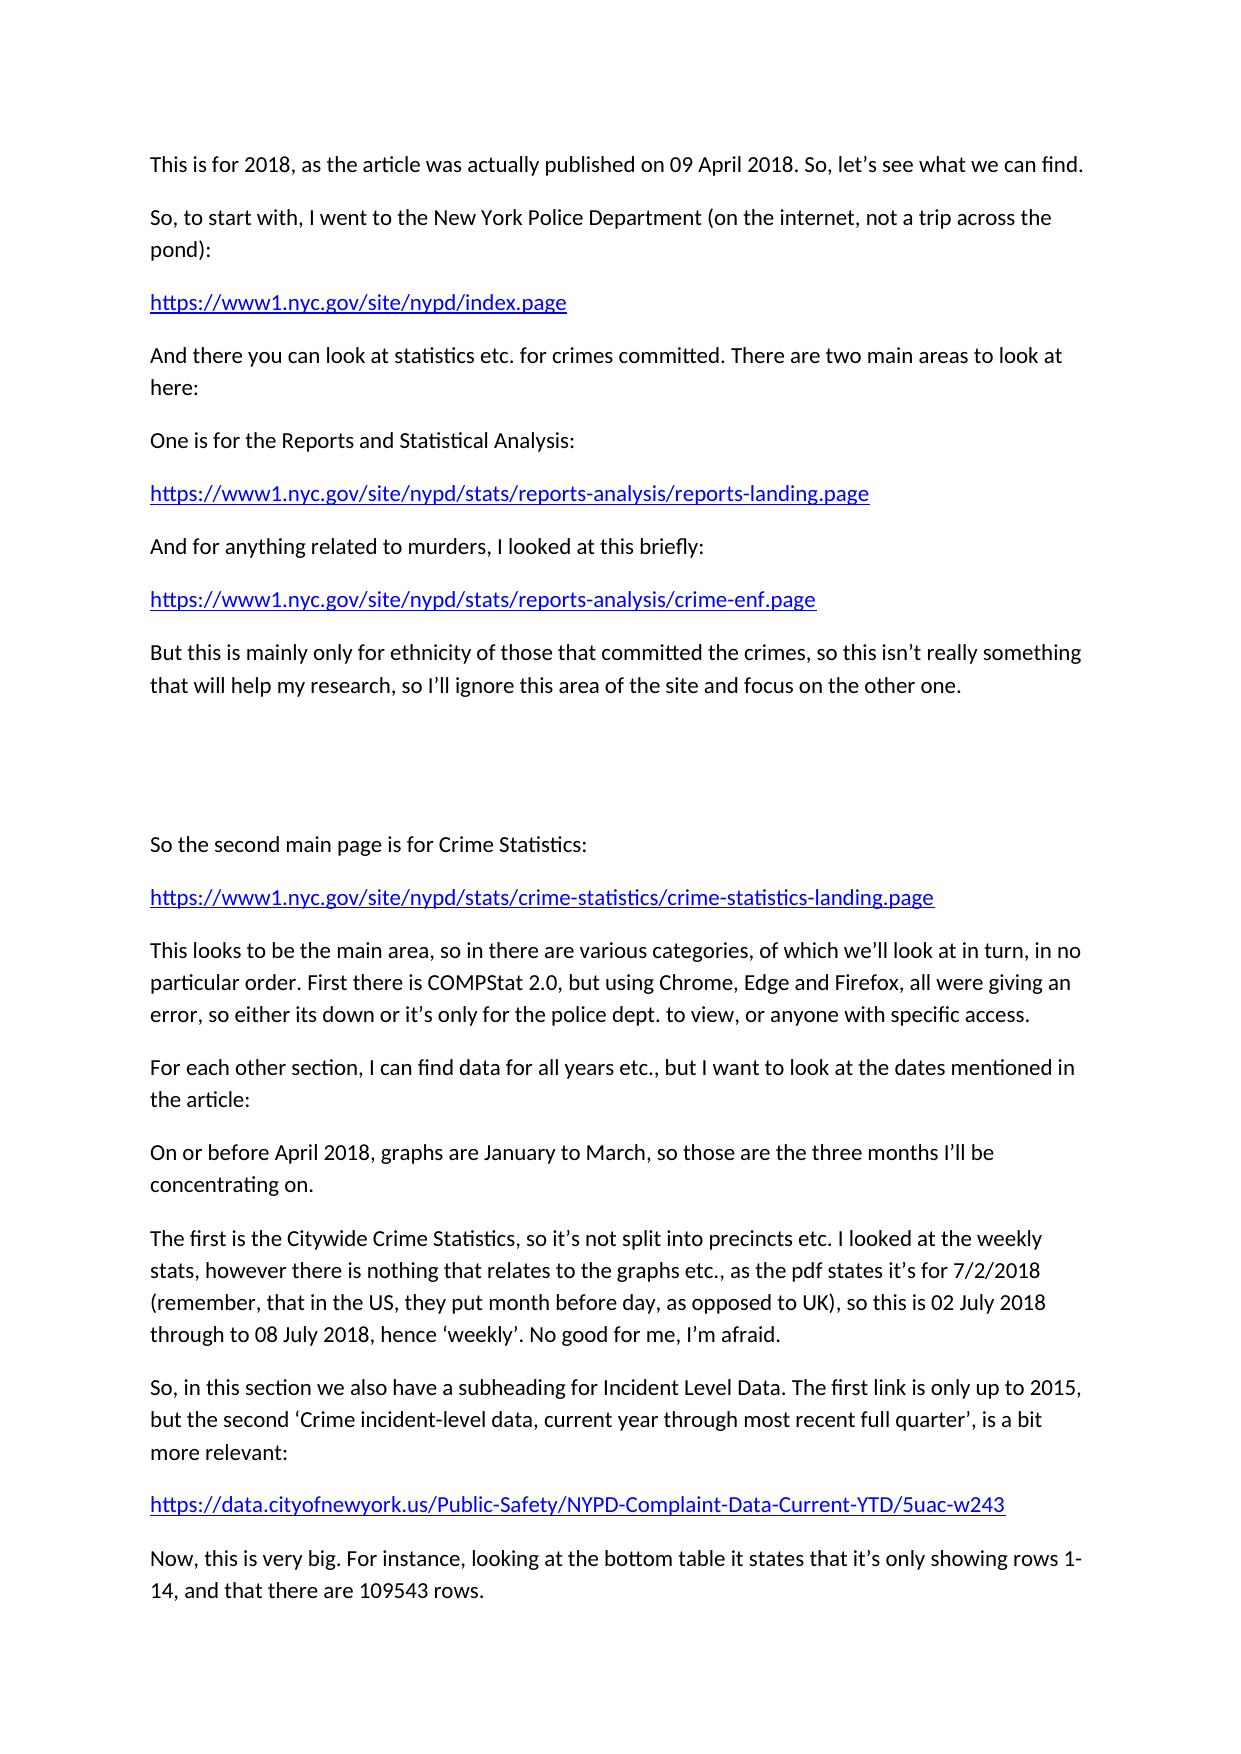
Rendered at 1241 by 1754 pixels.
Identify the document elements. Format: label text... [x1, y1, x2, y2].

text And there you can look at statistics etc. for crimes committed. There are two main areas to look at here: [150, 341, 1090, 401]
text https://www1.nyc.gov/site/nypd/index.page [150, 288, 1090, 316]
text https://www1.nyc.gov/site/nypd/stats/reports-analysis/reports-landing.page [150, 479, 1090, 507]
text One is for the Reports and Statistical Analysis: [150, 426, 1090, 454]
text https://www1.nyc.gov/site/nypd/stats/reports-analysis/crime-enf.page [150, 586, 1090, 613]
text This is for 2018, as the article was actually published on 09 April 2018. So, let’s see what we can find. [150, 150, 1090, 178]
text https://www1.nyc.gov/site/nypd/stats/crime-statistics/crime-statistics-landing.page [150, 883, 1090, 911]
text For each other section, I can find data for all years etc., but I want to look at the dates mentioned in the article: [150, 1053, 1090, 1113]
text https://data.cityofnewyork.us/Public-Safety/NYPD-Complaint-Data-Current-YTD/5uac-w243 [150, 1491, 1090, 1519]
text Now, this is very big. For instance, looking at the bottom table it states that it’s only showing rows 1-14, and that there are 109543 rows. [150, 1544, 1090, 1604]
text On or before April 2018, graphs are January to March, so those are the three months I’ll be concentrating on. [150, 1138, 1090, 1199]
text So the second main page is for Crime Statistics: [150, 830, 1090, 858]
text So, in this section we also have a subheading for Incident Level Data. The first link is only up to 2015, but the second ‘Crime incident-level data, current year through most recent full quarter’, is a bit more relevant: [150, 1373, 1090, 1466]
text So, to start with, I went to the New York Police Department (on the internet, not a trip across the pond): [150, 203, 1090, 263]
text The first is the Citywide Crime Statistics, so it’s not split into precincts etc. I looked at the weekly stats, however there is nothing that relates to the graphs etc., as the pdf states it’s for 7/2/2018 (remember, that in the US, they put month before day, as opposed to UK), so this is 02 July 2018 through to 08 July 2018, hence ‘weekly’. No good for me, I’m afraid. [150, 1224, 1090, 1348]
text But this is mainly only for ethnicity of those that committed the crimes, so this isn’t really something that will help my research, so I’ll ignore this area of the site and focus on the other one. [150, 638, 1090, 699]
text This looks to be the main area, so in there are various categories, of which we’ll look at in turn, in no particular order. First there is COMPStat 2.0, but using Chrome, Edge and Firefox, all were giving an error, so either its down or it’s only for the police dept. to view, or anyone with specific access. [150, 936, 1090, 1028]
text And for anything related to murders, I looked at this briefly: [150, 532, 1090, 561]
